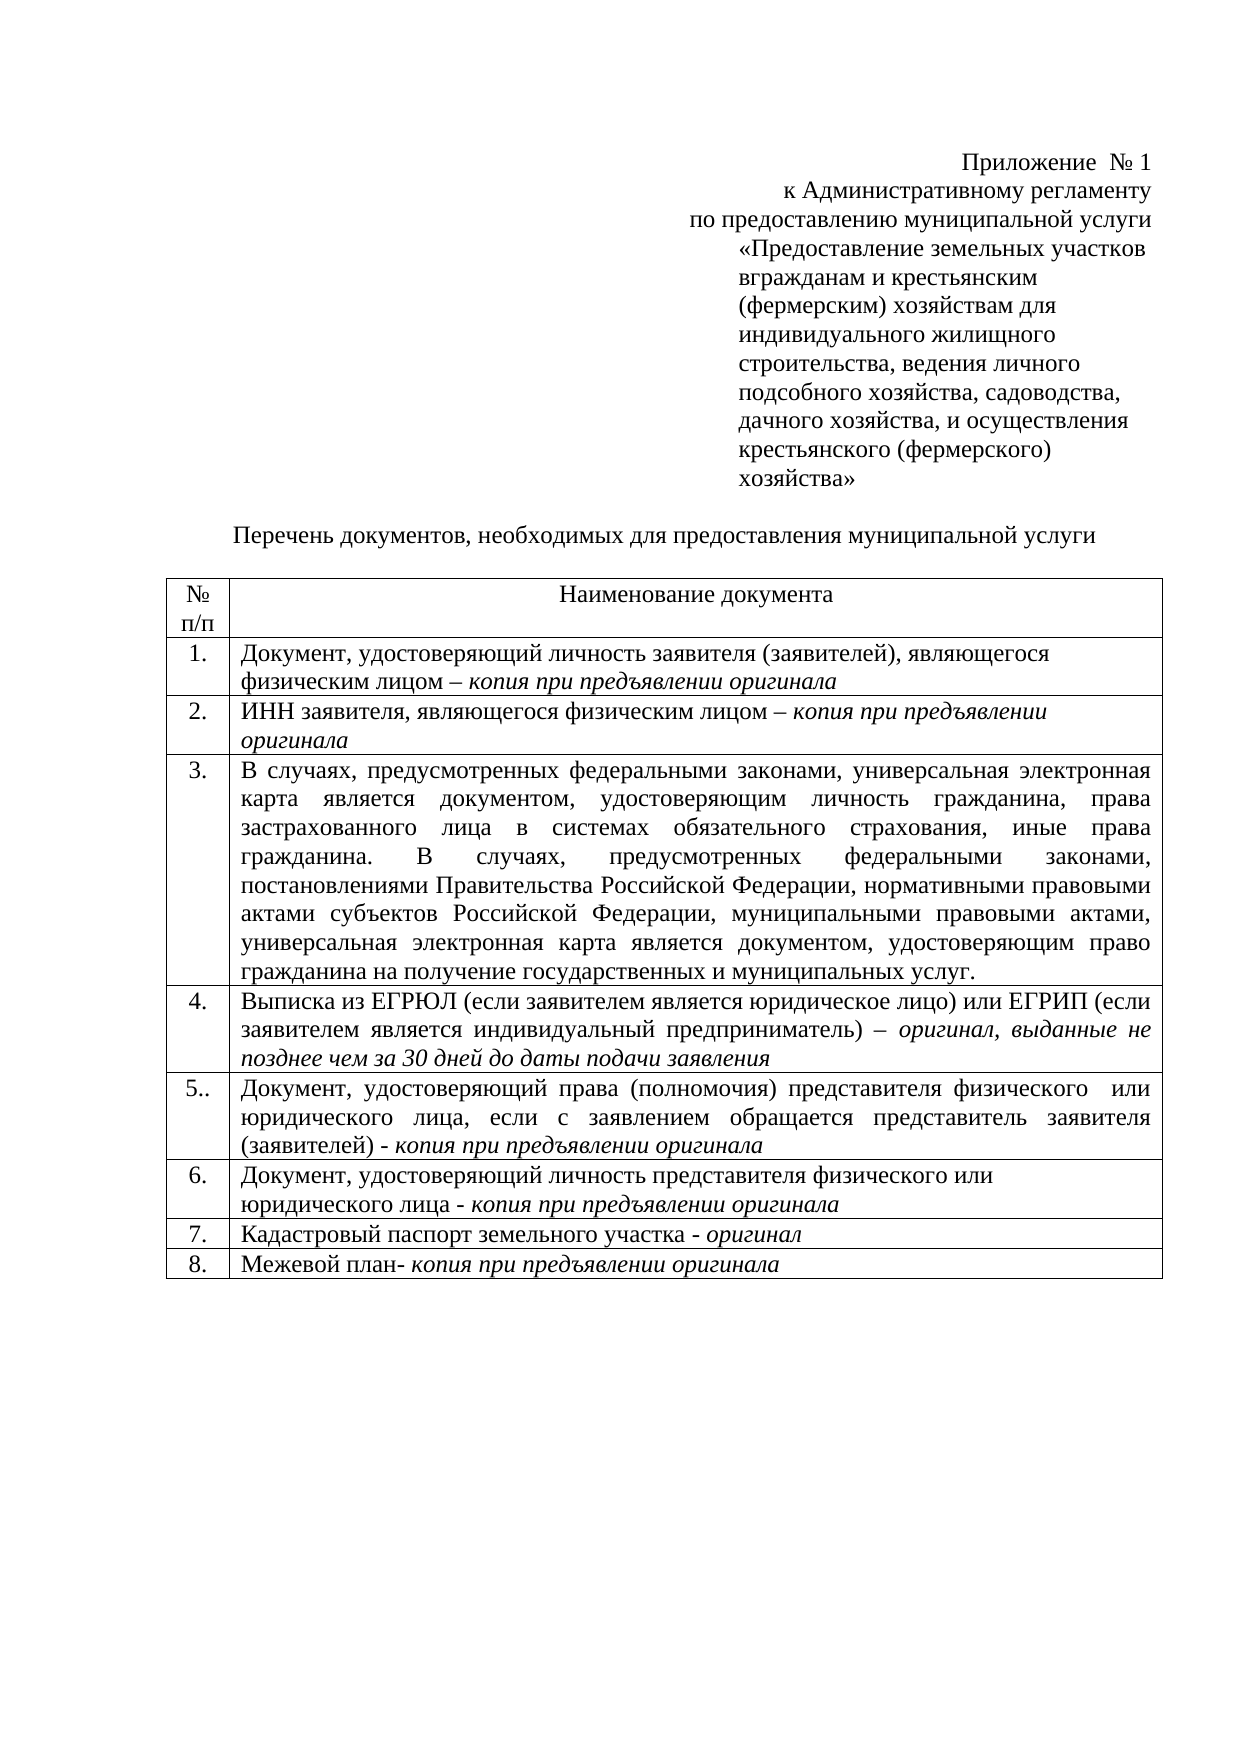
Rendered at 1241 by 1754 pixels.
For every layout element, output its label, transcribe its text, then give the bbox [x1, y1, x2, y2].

table_cell 8. [167, 1249, 229, 1277]
table_cell Документ, удостоверяющий права (полномочия) представителя физического или юридического лица, если с заявлением обращается представитель заявителя (заявителей) - копия при предъявлении оригинала [230, 1073, 1162, 1159]
table_cell Межевой план- копия при предъявлении оригинала [230, 1249, 1162, 1277]
table_header № п/п [167, 579, 229, 637]
text к Административному регламенту [177, 176, 1152, 204]
table_cell 3. [167, 755, 229, 985]
text «Предоставление земельных участков вгражданам и крестьянским (фермерским) хозяйствам для индивидуального жилищного строительства, ведения личного подсобного хозяйства, садоводства, дачного хозяйства, и осуществления крестьянского (фермерского) хозяйства» [738, 233, 1152, 492]
table_cell Документ, удостоверяющий личность заявителя (заявителей), являющегося физическим лицом – копия при предъявлении оригинала [230, 638, 1162, 695]
table_cell В случаях, предусмотренных федеральными законами, универсальная электронная карта является документом, удостоверяющим личность гражданина, права застрахованного лица в системах обязательного страхования, иные права гражданина. В случаях, предусмотренных федеральными законами, постановлениями Правительства Российской Федерации, нормативными правовыми актами субъектов Российской Федерации, муниципальными правовыми актами, универсальная электронная карта является документом, удостоверяющим право гражданина на получение государственных и муниципальных услуг. [230, 755, 1162, 985]
table_cell 4. [167, 986, 229, 1072]
table_cell ИНН заявителя, являющегося физическим лицом – копия при предъявлении оригинала [230, 696, 1162, 754]
table_cell 7. [167, 1219, 229, 1248]
table_cell 6. [167, 1160, 229, 1218]
table_cell Выписка из ЕГРЮЛ (если заявителем является юридическое лицо) или ЕГРИП (если заявителем является индивидуальный предприниматель) – оригинал, выданные не позднее чем за 30 дней до даты подачи заявления [230, 986, 1162, 1072]
text Приложение № 1 [177, 147, 1152, 176]
table_cell 1. [167, 638, 229, 695]
table_cell 2. [167, 696, 229, 754]
text по предоставлению муниципальной услуги [177, 204, 1152, 233]
table_header Наименование документа [230, 579, 1162, 637]
table_cell Документ, удостоверяющий личность представителя физического или юридического лица - копия при предъявлении оригинала [230, 1160, 1162, 1218]
text Перечень документов, необходимых для предоставления муниципальной услуги [177, 521, 1152, 549]
table_cell Кадастровый паспорт земельного участка - оригинал [230, 1219, 1162, 1248]
table_cell 5.. [167, 1073, 229, 1159]
